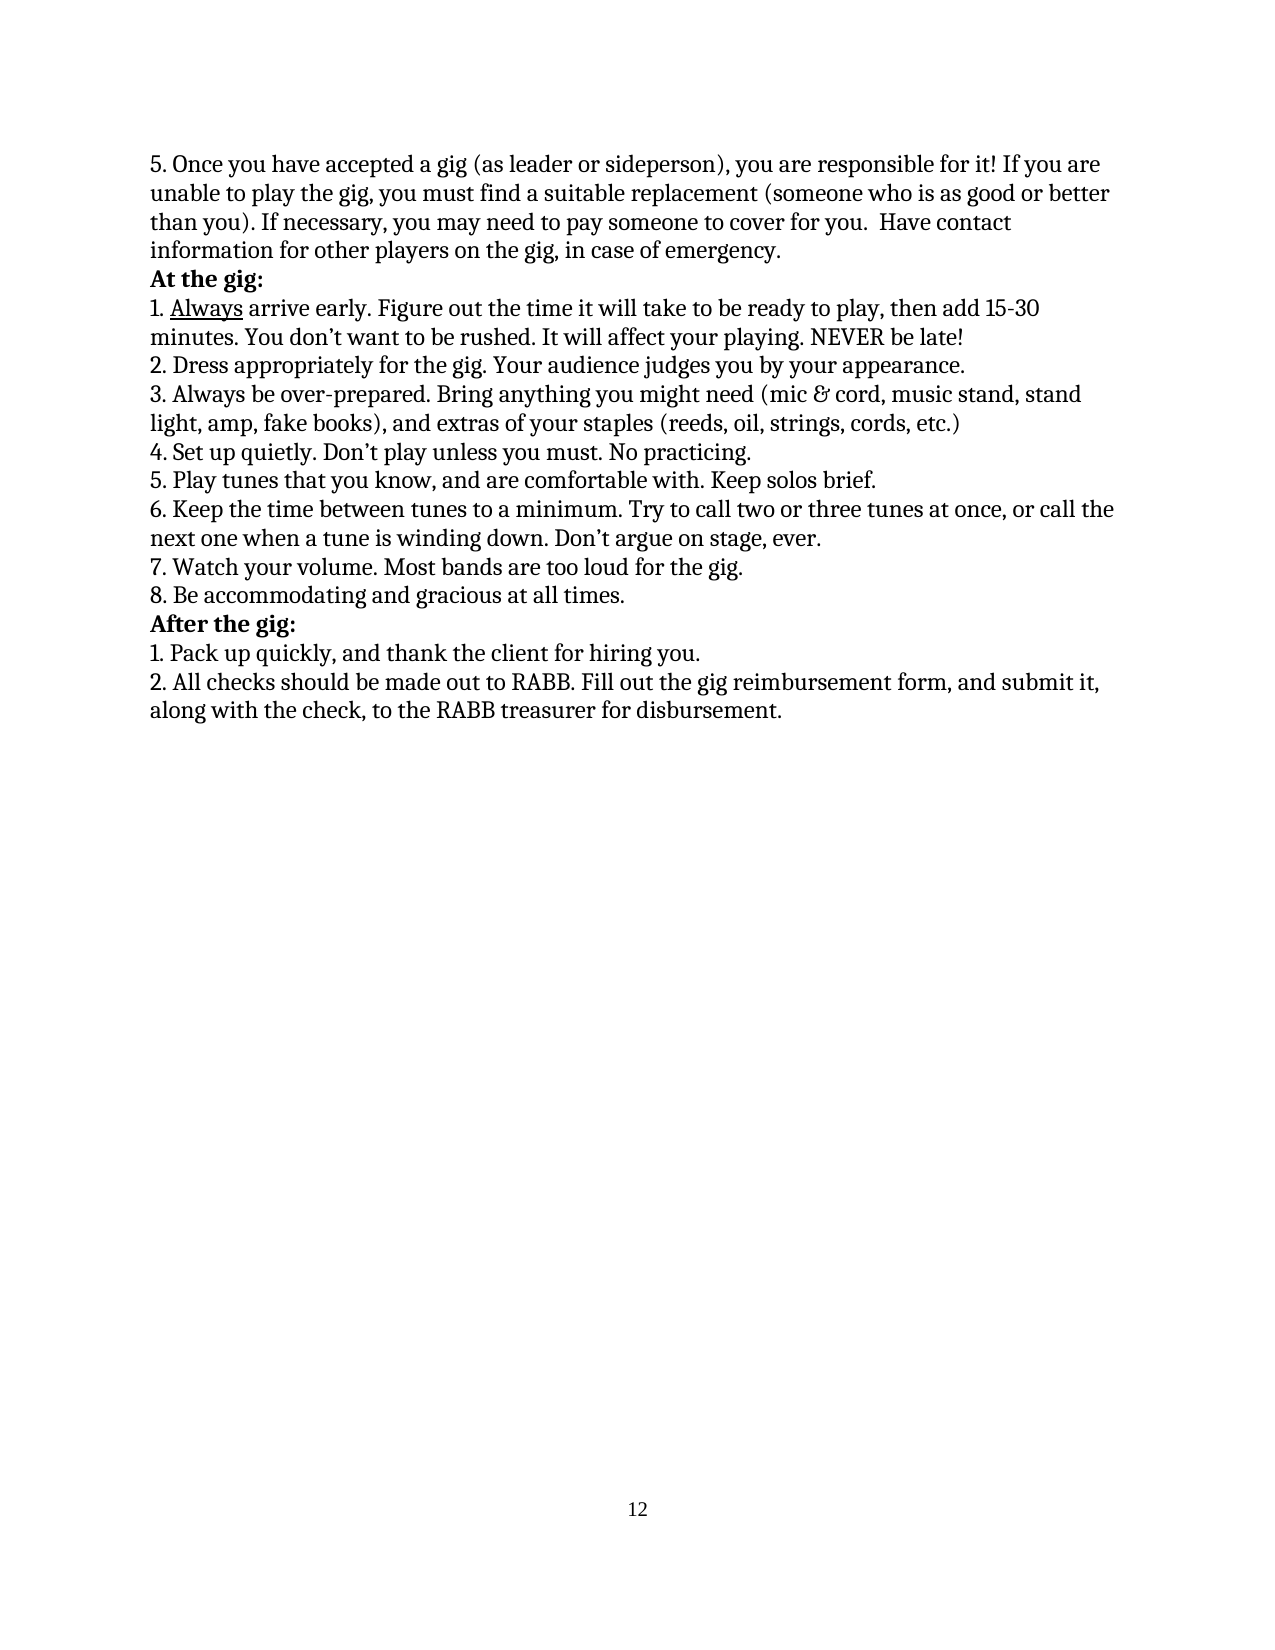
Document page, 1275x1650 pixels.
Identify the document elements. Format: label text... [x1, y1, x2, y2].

text 5. Once you have accepted a gig (as leader or sideperson), you are responsible for it! If you are unable to play the gig, you must find a suitable replacement (someone who is as good or better than you). If necessary, you may need to pay someone to cover for you. Have contact information for other players on the gig, in case of emergency. [150, 150, 1125, 265]
text 4. Set up quietly. Don’t play unless you must. No practicing. [150, 437, 1125, 466]
text 7. Watch your volume. Most bands are too loud for the gig. [150, 552, 1125, 581]
text 3. Always be over-prepared. Bring anything you might need (mic & cord, music stand, stand light, amp, fake books), and extras of your staples (reeds, oil, strings, cords, etc.) [150, 380, 1125, 437]
text At the gig: [150, 265, 1125, 294]
text 1. Pack up quickly, and thank the client for hiring you. [150, 639, 1125, 667]
text 6. Keep the time between tunes to a minimum. Try to call two or three tunes at once, or call the next one when a tune is winding down. Don’t argue on stage, ever. [150, 495, 1125, 552]
text After the gig: [150, 610, 1125, 639]
text 1. Always arrive early. Figure out the time it will take to be ready to play, then add 15-30 minutes. You don’t want to be rushed. It will affect your playing. NEVER be late! [150, 294, 1125, 351]
text 2. All checks should be made out to RABB. Fill out the gig reimbursement form, and submit it, along with the check, to the RABB treasurer for disbursement. [150, 667, 1125, 725]
text 5. Play tunes that you know, and are comfortable with. Keep solos brief. [150, 466, 1125, 495]
text 2. Dress appropriately for the gig. Your audience judges you by your appearance. [150, 351, 1125, 380]
text 8. Be accommodating and gracious at all times. [150, 581, 1125, 610]
